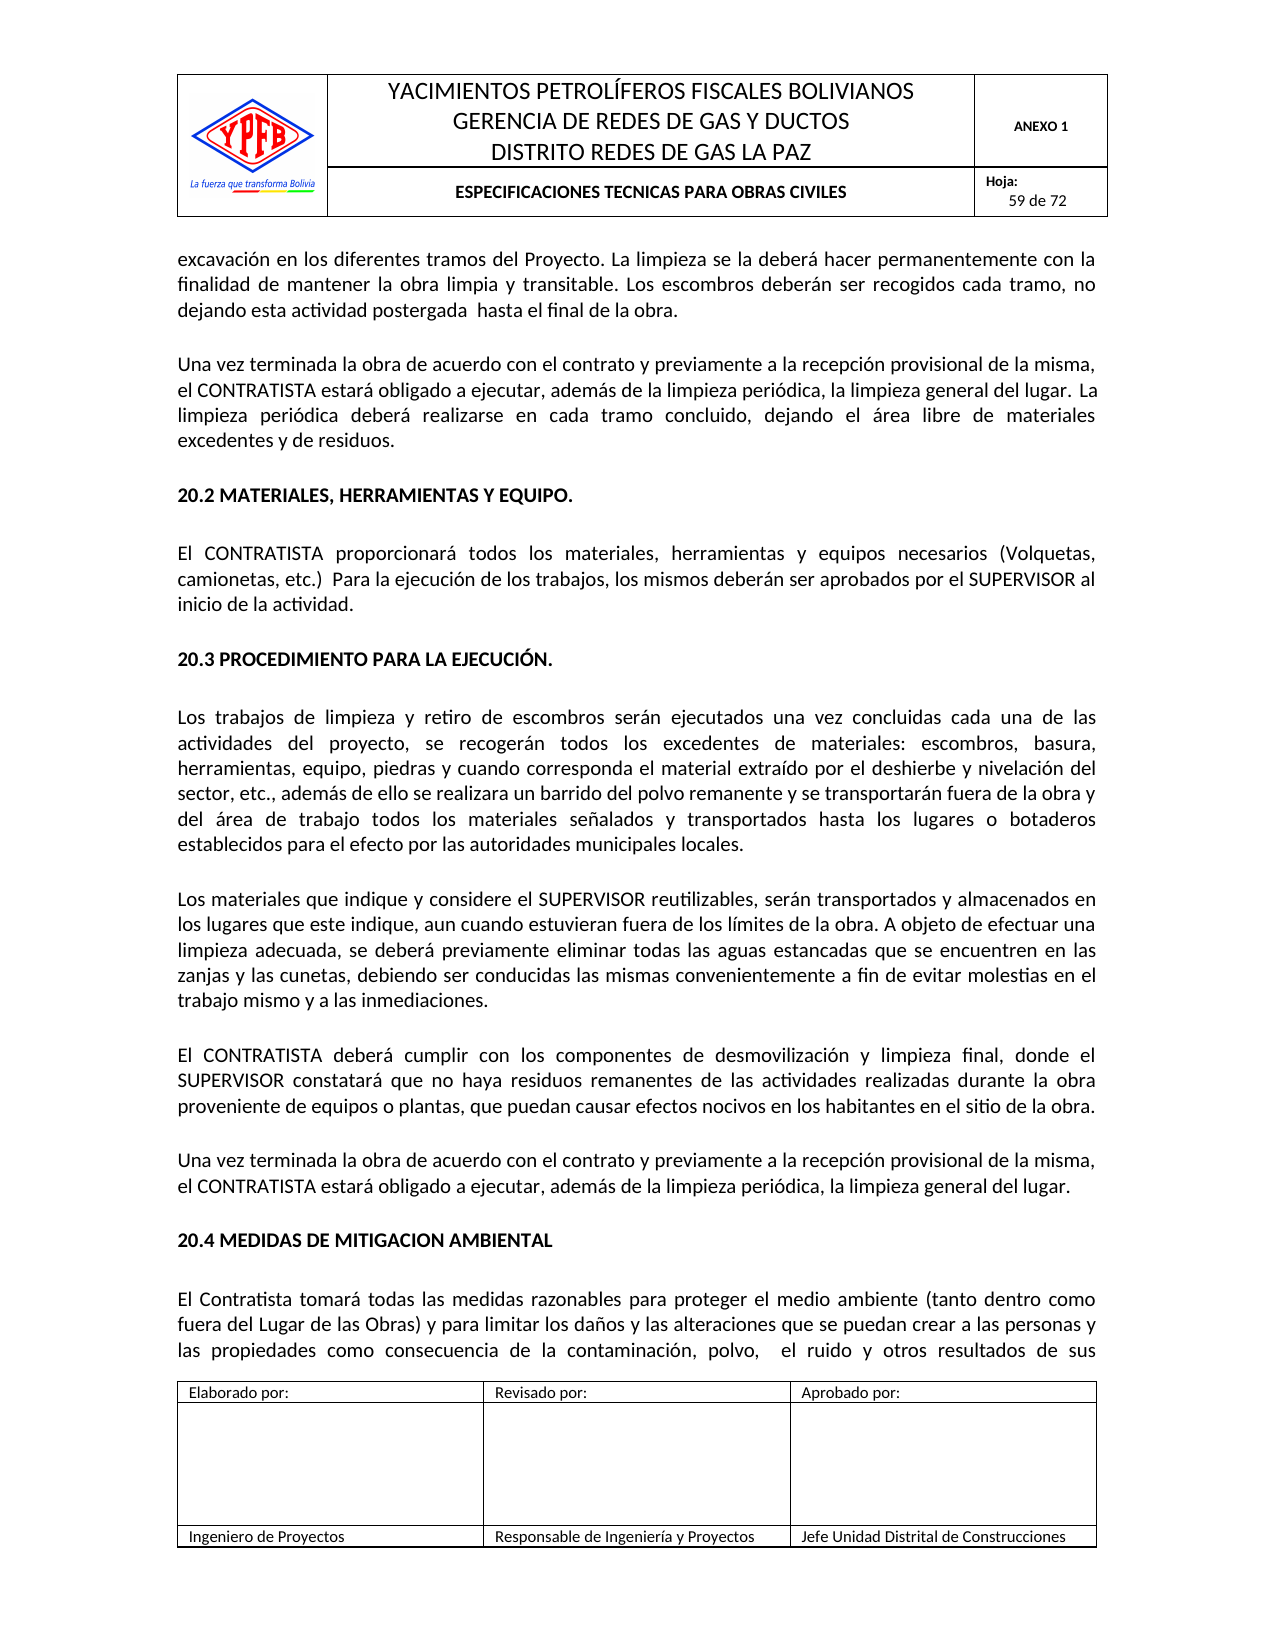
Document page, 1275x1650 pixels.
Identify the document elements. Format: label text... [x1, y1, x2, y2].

text El CONTRATISTA deberá cumplir con los componentes de desmovilización y limpieza final, donde el SUPERVISOR constatará que no haya residuos remanentes de las actividades realizadas durante la obra proveniente de equipos o plantas, que puedan causar efectos nocivos en los habitantes en el sitio de la obra. [177, 1042, 1098, 1118]
text Los trabajos de limpieza y retiro de escombros serán ejecutados una vez concluidas cada una de las actividades del proyecto, se recogerán todos los excedentes de materiales: escombros, basura, herramientas, equipo, piedras y cuando corresponda el material extraído por el deshierbe y nivelación del sector, etc., además de ello se realizara un barrido del polvo remanente y se transportarán fuera de la obra y del área de trabajo todos los materiales señalados y transportados hasta los lugares o botaderos establecidos para el efecto por las autoridades municipales locales. [177, 704, 1098, 857]
picture [188, 93, 316, 198]
text Una vez terminada la obra de acuerdo con el contrato y previamente a la recepción provisional de la misma, el CONTRATISTA estará obligado a ejecutar, además de la limpieza periódica, la limpieza general del lugar. La limpieza periódica deberá realizarse en cada tramo concluido, dejando el área libre de materiales excedentes y de residuos. [177, 351, 1098, 453]
text 20.4 MEDIDAS DE MITIGACION AMBIENTAL [177, 1228, 1098, 1253]
text Una vez terminada la obra de acuerdo con el contrato y previamente a la recepción provisional de la misma, el CONTRATISTA estará obligado a ejecutar, además de la limpieza periódica, la limpieza general del lugar. [177, 1148, 1098, 1198]
text El CONTRATISTA proporcionará todos los materiales, herramientas y equipos necesarios (Volquetas, camionetas, etc.) Para la ejecución de los trabajos, los mismos deberán ser aprobados por el SUPERVISOR al inicio de la actividad. [177, 541, 1098, 617]
text 20.3 PROCEDIMIENTO PARA LA EJECUCIÓN. [177, 646, 1098, 671]
text 20.2 MATERIALES, HERRAMIENTAS Y EQUIPO. [177, 482, 1098, 508]
text Los materiales que indique y considere el SUPERVISOR reutilizables, serán transportados y almacenados en los lugares que este indique, aun cuando estuvieran fuera de los límites de la obra. A objeto de efectuar una limpieza adecuada, se deberá previamente eliminar todas las aguas estancadas que se encuentren en las zanjas y las cunetas, debiendo ser conducidas las mismas convenientemente a fin de evitar molestias en el trabajo mismo y a las inmediaciones. [177, 886, 1098, 1013]
